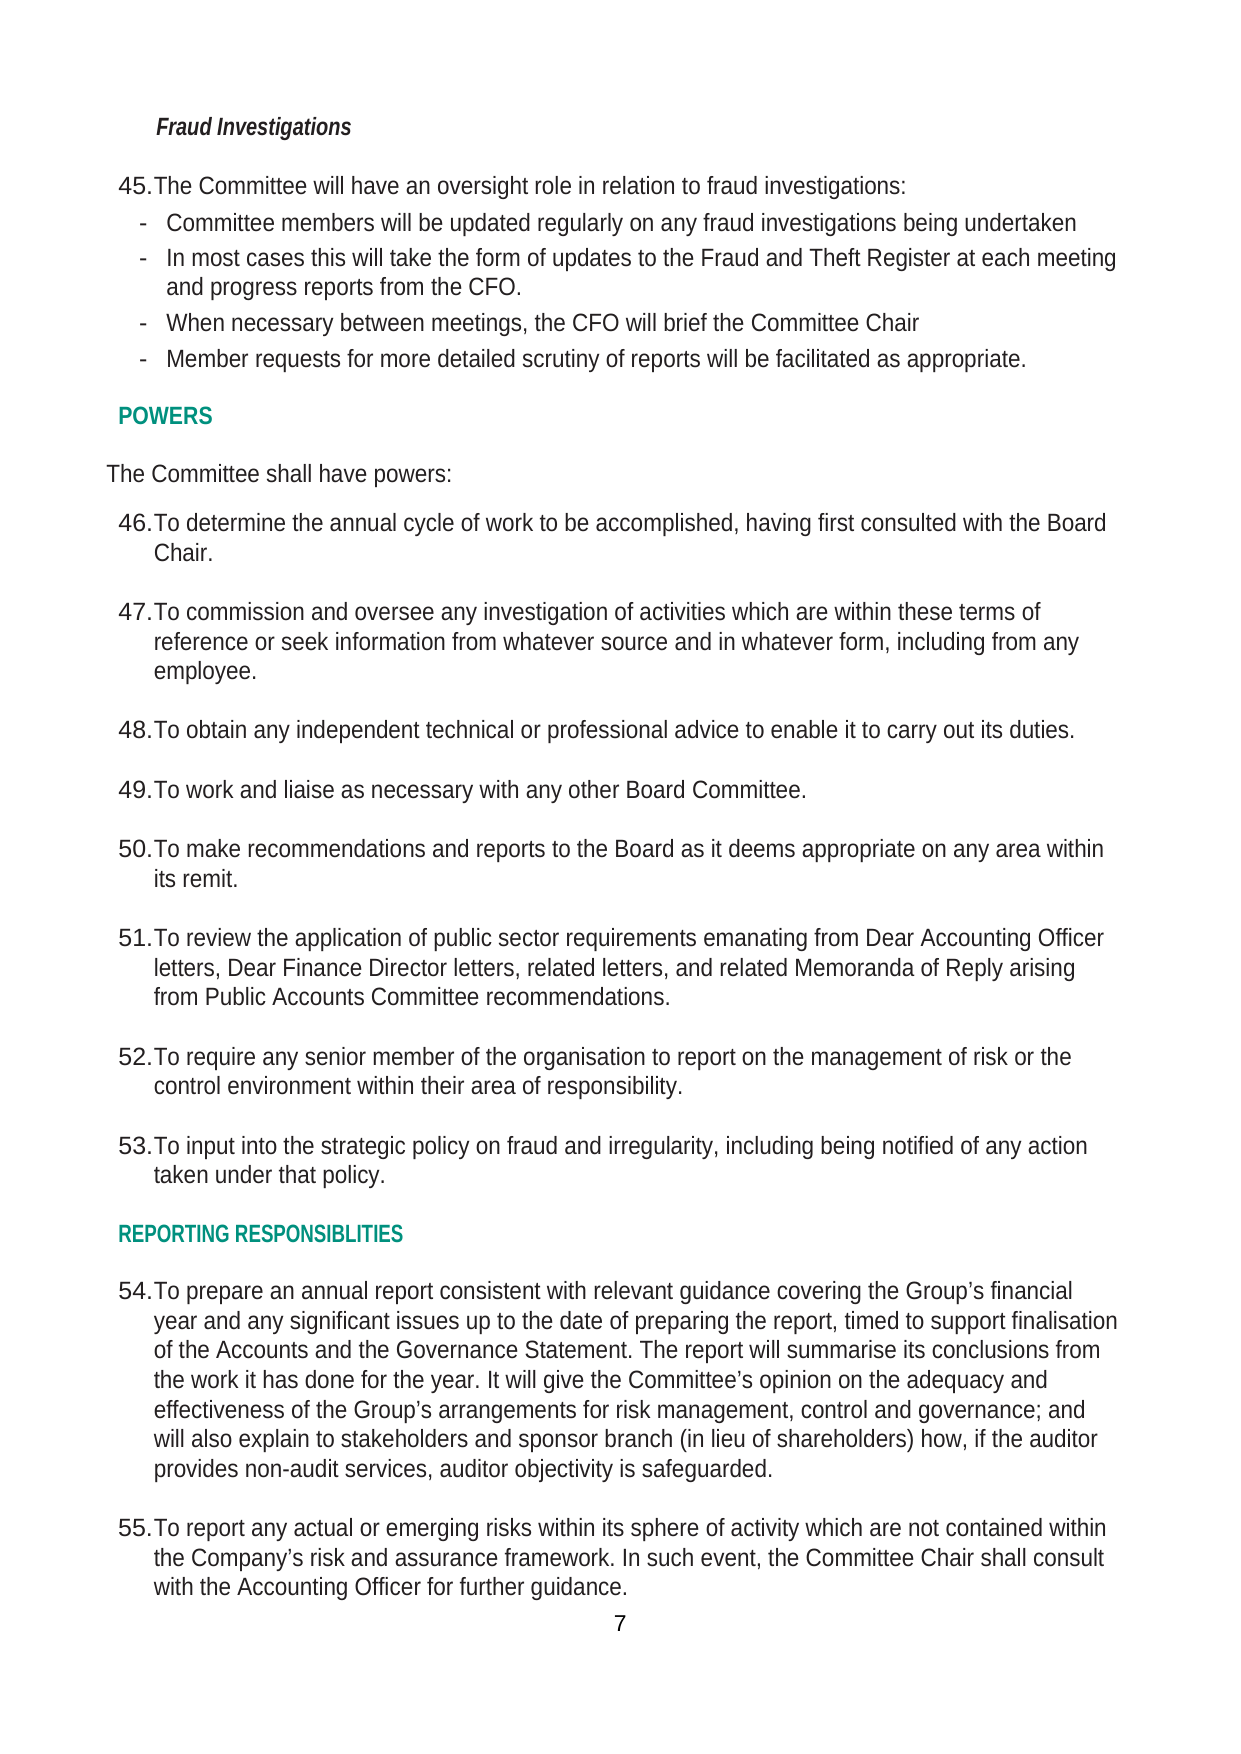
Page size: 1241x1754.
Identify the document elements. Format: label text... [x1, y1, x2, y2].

list To determine the annual cycle of work to be accomplished, having first consulted with the Board Chair. [118, 508, 1120, 566]
list In most cases this will take the form of updates to the Fraud and Theft Register at each meeting and progress reports from the CFO. [139, 243, 1134, 301]
list The Committee will have an oversight role in relation to fraud investigations: [118, 171, 1120, 200]
list To require any senior member of the organisation to report on the management of risk or the control environment within their area of responsibility. [118, 1042, 1120, 1100]
list To input into the strategic policy on fraud and irregularity, including being notified of any action taken under that policy. [118, 1131, 1120, 1189]
list To prepare an annual report consistent with relevant guidance covering the Group’s financial year and any significant issues up to the date of preparing the report, timed to support finalisation of the Accounts and the Governance Statement. The report will summarise its conclusions from the work it has done for the year. It will give the Committee’s opinion on the adequacy and effectiveness of the Group’s arrangements for risk management, control and governance; and will also explain to stakeholders and sponsor branch (in lieu of shareholders) how, if the auditor provides non-audit services, auditor objectivity is safeguarded. [118, 1276, 1120, 1482]
list To work and liaise as necessary with any other Board Committee. [118, 775, 1120, 803]
text The Committee shall have powers: [106, 459, 1120, 488]
list Committee members will be updated regularly on any fraud investigations being undertaken [139, 208, 1134, 236]
subtitle Fraud Investigations [152, 112, 357, 141]
text REPORTING RESPONSIBLITIES [118, 1219, 1134, 1247]
list To obtain any independent technical or professional advice to enable it to carry out its duties. [118, 715, 1120, 744]
list To make recommendations and reports to the Board as it deems appropriate on any area within its remit. [118, 834, 1120, 892]
list To review the application of public sector requirements emanating from Dear Accounting Officer letters, Dear Finance Director letters, related letters, and related Memoranda of Reply arising from Public Accounts Committee recommendations. [118, 923, 1120, 1011]
list When necessary between meetings, the CFO will brief the Committee Chair [139, 308, 1134, 337]
subtitle POWERS [118, 401, 1134, 430]
list Member requests for more detailed scrutiny of reports will be facilitated as appropriate. [139, 344, 1134, 373]
list To commission and oversee any investigation of activities which are within these terms of reference or seek information from whatever source and in whatever form, including from any employee. [118, 597, 1120, 685]
list To report any actual or emerging risks within its sphere of activity which are not contained within the Company’s risk and assurance framework. In such event, the Committee Chair shall consult with the Accounting Officer for further guidance. [118, 1513, 1120, 1601]
